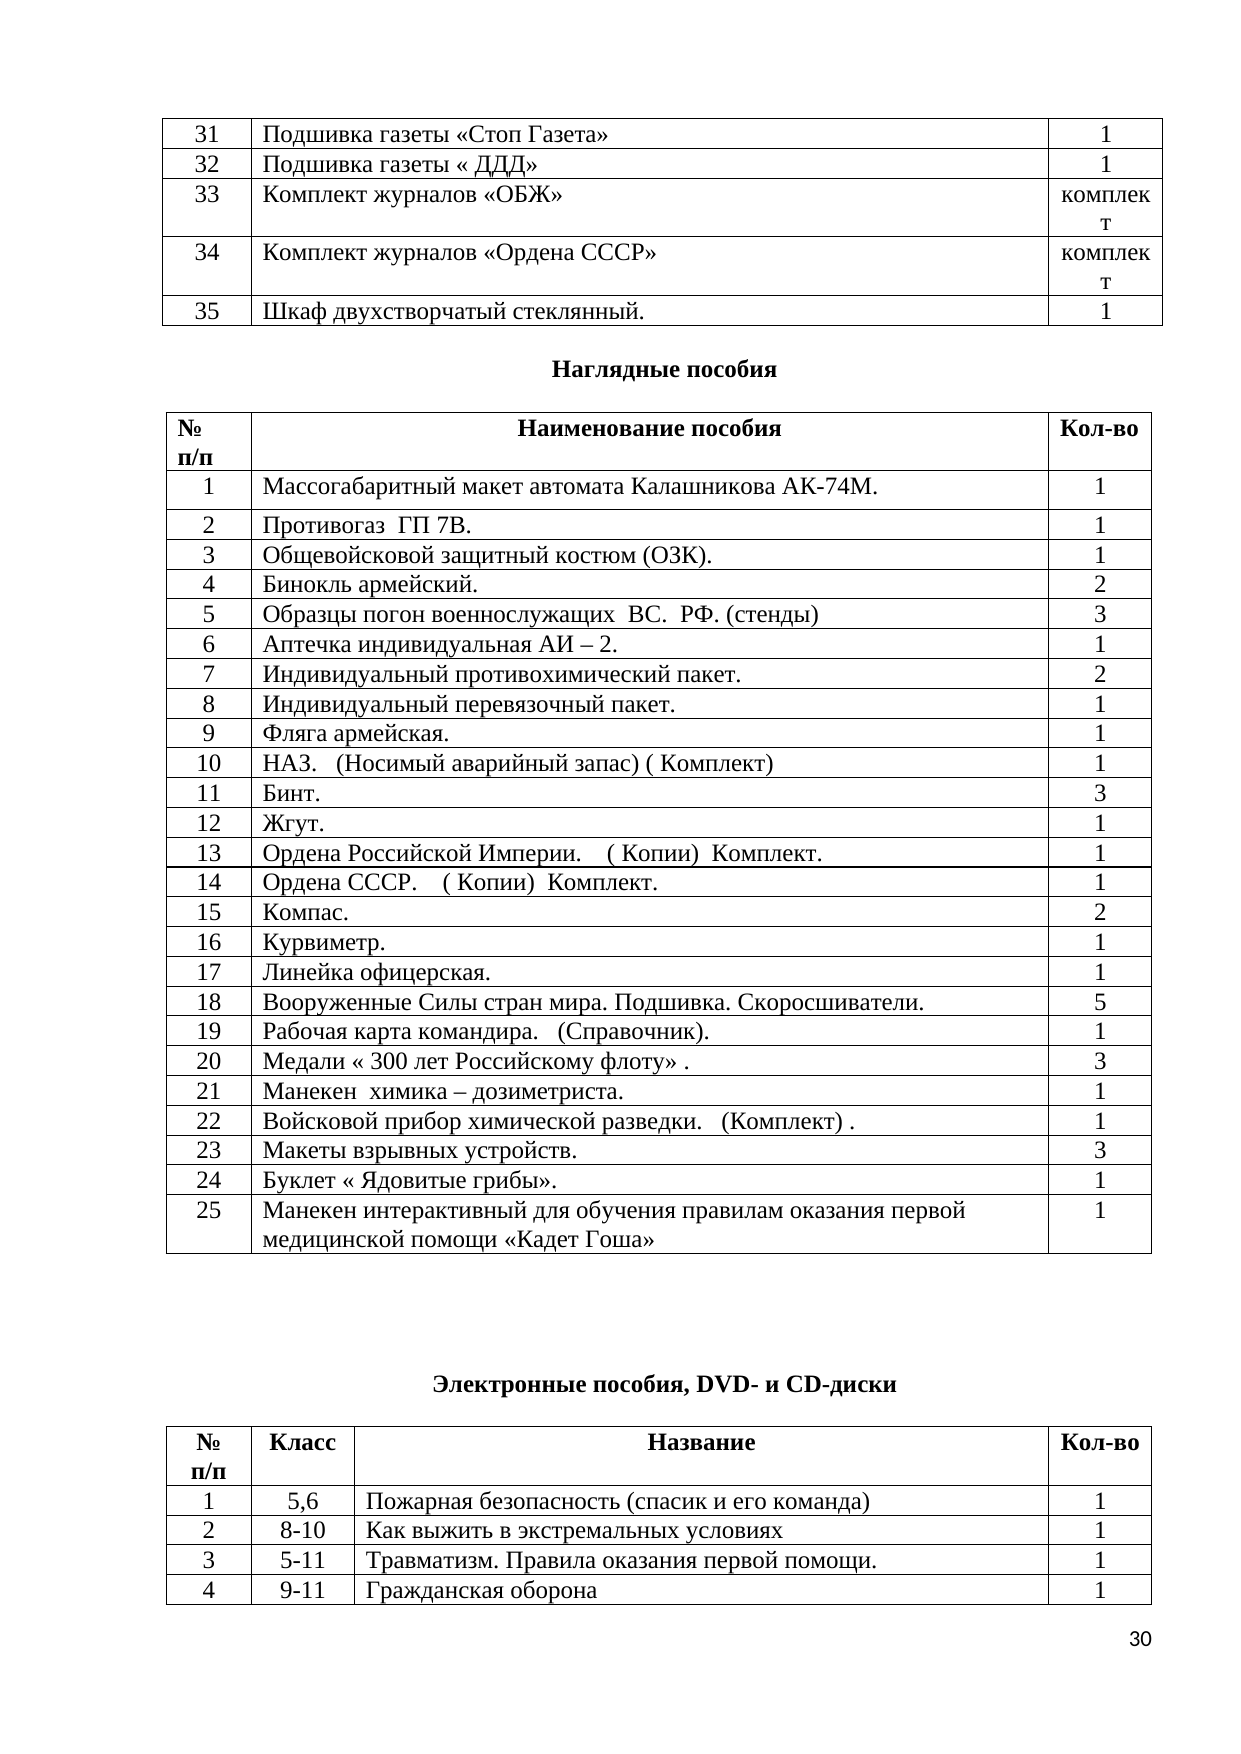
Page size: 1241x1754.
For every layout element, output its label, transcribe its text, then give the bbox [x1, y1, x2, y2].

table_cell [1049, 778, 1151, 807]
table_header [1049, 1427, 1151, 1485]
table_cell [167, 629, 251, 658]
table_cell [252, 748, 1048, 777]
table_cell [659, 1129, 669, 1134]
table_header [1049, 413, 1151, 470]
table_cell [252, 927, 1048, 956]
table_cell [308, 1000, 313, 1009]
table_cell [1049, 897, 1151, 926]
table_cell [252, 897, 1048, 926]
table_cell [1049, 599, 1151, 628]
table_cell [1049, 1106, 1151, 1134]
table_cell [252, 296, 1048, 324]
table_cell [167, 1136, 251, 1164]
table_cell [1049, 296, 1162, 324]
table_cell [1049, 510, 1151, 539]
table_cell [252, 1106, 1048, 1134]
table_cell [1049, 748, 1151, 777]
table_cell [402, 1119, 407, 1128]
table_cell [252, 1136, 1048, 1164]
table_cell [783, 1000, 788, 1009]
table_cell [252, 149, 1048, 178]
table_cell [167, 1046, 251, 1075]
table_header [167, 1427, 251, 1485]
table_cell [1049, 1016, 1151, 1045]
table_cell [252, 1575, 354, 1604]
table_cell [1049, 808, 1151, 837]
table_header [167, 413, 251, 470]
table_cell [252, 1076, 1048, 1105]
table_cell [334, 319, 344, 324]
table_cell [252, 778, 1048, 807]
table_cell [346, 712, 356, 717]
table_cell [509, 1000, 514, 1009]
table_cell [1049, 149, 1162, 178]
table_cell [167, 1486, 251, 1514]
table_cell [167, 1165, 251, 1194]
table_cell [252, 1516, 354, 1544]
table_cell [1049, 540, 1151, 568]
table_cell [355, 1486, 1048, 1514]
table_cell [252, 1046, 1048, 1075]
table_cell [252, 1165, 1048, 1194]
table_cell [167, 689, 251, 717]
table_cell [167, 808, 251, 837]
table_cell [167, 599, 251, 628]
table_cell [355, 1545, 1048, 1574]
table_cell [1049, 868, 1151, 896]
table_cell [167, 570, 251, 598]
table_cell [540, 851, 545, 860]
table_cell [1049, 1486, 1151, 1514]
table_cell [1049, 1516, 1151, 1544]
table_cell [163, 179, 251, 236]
text Электронные пособия, DVD- и CD-диски [177, 1369, 1152, 1397]
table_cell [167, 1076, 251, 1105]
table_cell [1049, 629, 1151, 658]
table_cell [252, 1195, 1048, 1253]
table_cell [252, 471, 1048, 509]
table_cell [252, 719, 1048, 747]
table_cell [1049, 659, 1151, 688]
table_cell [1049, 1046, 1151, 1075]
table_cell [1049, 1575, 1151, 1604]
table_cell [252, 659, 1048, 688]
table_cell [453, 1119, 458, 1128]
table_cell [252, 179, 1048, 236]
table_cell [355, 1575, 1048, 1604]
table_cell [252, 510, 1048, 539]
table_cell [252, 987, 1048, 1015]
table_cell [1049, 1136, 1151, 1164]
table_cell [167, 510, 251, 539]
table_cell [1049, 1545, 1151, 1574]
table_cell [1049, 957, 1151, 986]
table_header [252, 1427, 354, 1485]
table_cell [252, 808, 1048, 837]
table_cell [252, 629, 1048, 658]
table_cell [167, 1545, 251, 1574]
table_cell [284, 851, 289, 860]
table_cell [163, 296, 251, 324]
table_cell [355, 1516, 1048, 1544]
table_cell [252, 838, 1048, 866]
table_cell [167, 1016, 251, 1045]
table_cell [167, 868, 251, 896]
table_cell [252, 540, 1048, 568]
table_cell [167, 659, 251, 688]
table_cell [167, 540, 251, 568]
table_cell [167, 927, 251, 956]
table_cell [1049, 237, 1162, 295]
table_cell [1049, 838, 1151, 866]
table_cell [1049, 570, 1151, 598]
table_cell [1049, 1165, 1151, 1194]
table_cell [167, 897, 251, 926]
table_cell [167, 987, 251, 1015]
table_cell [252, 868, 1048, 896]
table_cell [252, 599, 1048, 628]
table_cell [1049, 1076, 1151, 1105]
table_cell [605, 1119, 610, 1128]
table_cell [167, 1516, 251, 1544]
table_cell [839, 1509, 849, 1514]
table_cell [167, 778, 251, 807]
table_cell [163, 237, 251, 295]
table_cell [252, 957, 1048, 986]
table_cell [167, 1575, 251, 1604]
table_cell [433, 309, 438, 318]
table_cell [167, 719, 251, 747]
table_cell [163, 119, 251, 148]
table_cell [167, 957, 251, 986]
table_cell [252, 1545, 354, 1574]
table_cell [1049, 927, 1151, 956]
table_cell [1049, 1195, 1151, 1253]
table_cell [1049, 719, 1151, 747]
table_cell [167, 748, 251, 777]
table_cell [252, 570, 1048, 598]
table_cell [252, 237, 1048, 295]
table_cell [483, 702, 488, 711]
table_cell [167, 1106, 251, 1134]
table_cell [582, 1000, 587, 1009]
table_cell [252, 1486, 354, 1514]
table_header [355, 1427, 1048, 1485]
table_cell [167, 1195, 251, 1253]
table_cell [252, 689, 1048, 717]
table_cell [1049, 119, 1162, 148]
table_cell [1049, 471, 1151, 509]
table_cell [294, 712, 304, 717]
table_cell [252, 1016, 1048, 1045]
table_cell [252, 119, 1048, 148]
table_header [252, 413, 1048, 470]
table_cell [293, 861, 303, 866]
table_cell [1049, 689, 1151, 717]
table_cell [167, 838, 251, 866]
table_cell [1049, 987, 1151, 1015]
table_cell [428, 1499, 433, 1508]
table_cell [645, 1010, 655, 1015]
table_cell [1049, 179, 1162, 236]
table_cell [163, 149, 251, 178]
text Наглядные пособия [177, 354, 1152, 383]
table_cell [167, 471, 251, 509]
